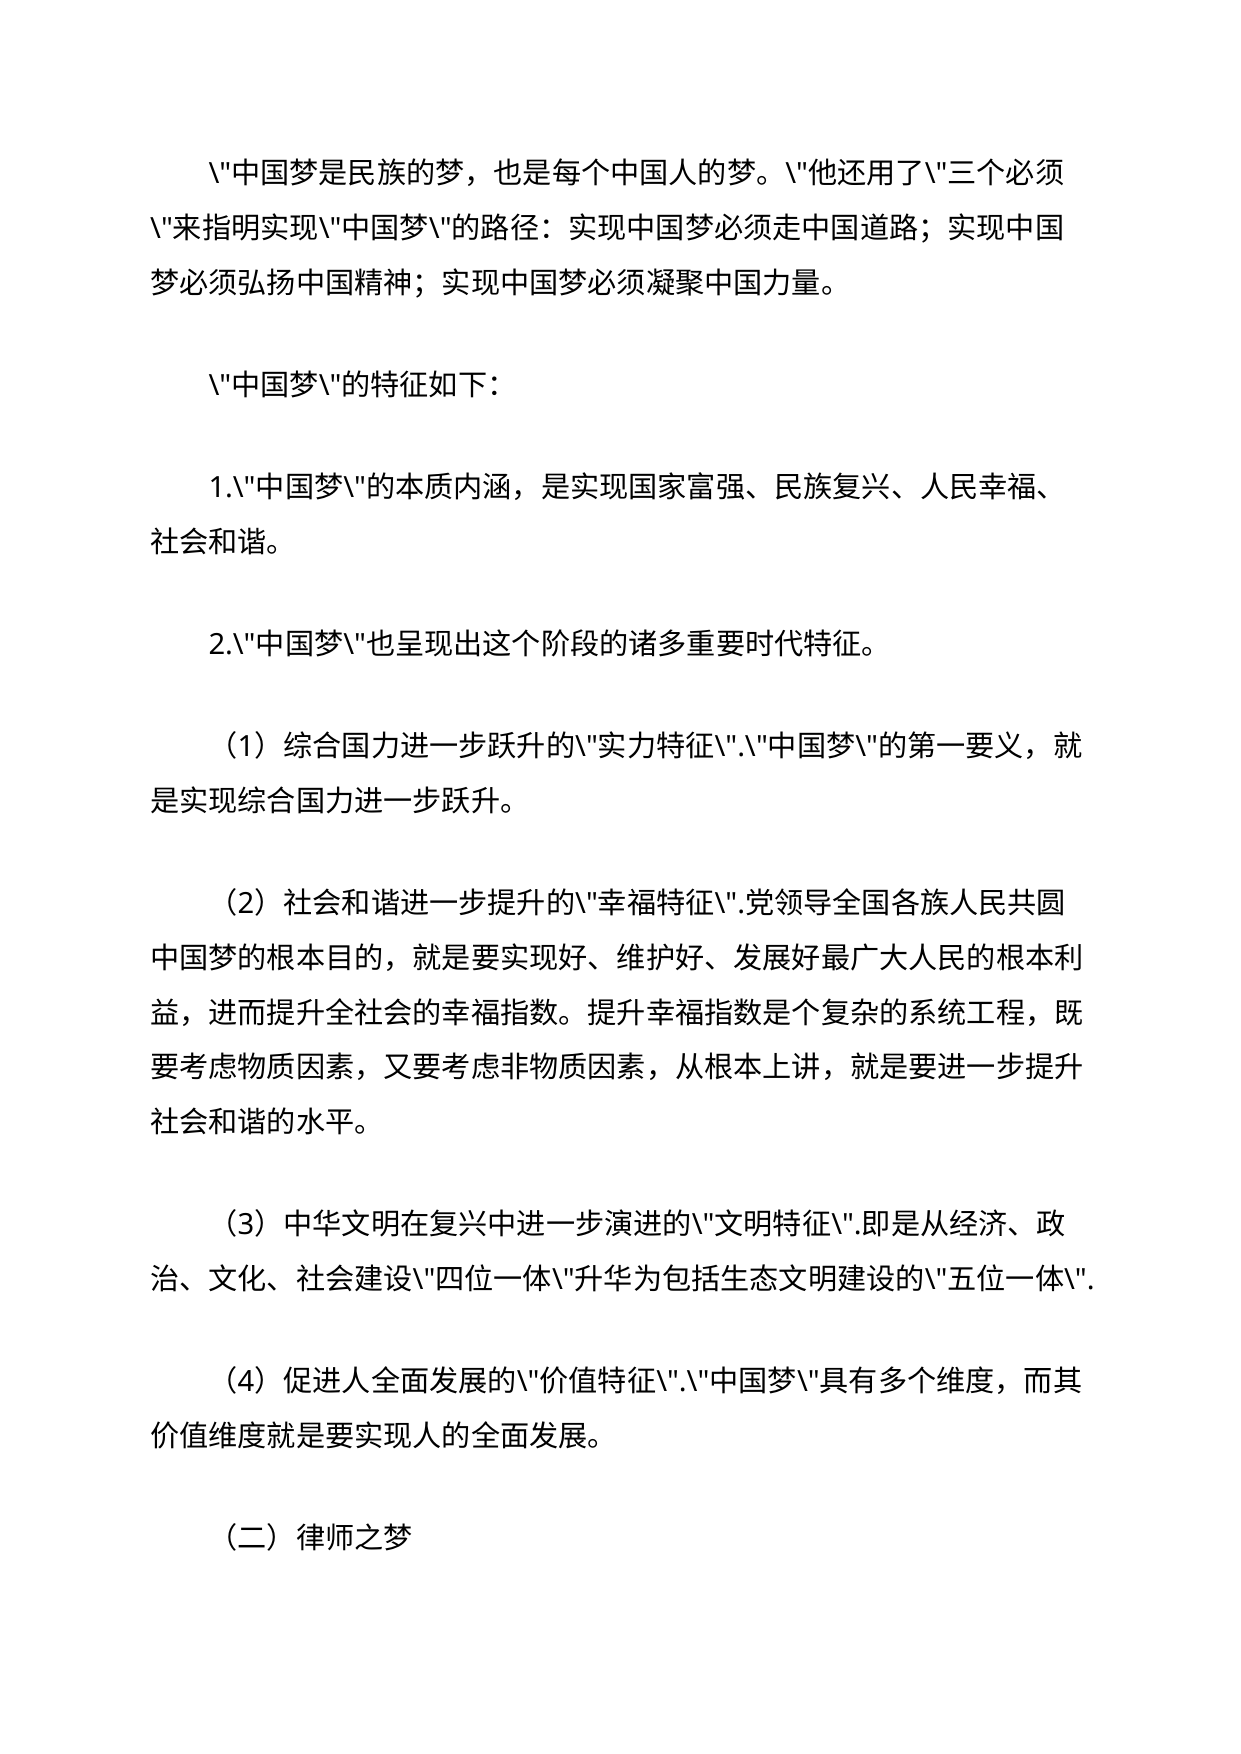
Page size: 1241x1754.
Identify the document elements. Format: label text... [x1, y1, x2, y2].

text （3）中华文明在复兴中进一步演进的\"文明特征\".即是从经济、政治、文化、社会建设\"四位一体\"升华为包括生态文明建设的\"五位一体\". [150, 1201, 1090, 1298]
text （2）社会和谐进一步提升的\"幸福特征\".党领导全国各族人民共圆中国梦的根本目的，就是要实现好、维护好、发展好最广大人民的根本利益，进而提升全社会的幸福指数。提升幸福指数是个复杂的系统工程，既要考虑物质因素，又要考虑非物质因素，从根本上讲，就是要进一步提升社会和谐的水平。 [150, 879, 1090, 1141]
text （4）促进人全面发展的\"价值特征\".\"中国梦\"具有多个维度，而其价值维度就是要实现人的全面发展。 [150, 1358, 1090, 1455]
text （1）综合国力进一步跃升的\"实力特征\".\"中国梦\"的第一要义，就是实现综合国力进一步跃升。 [150, 722, 1090, 820]
text （二）律师之梦 [150, 1514, 1090, 1557]
text \"中国梦\"的特征如下： [150, 362, 1090, 404]
text 1.\"中国梦\"的本质内涵，是实现国家富强、民族复兴、人民幸福、社会和谐。 [150, 464, 1090, 561]
text 2.\"中国梦\"也呈现出这个阶段的诸多重要时代特征。 [150, 621, 1090, 663]
text \"中国梦是民族的梦，也是每个中国人的梦。\"他还用了\"三个必须\"来指明实现\"中国梦\"的路径：实现中国梦必须走中国道路；实现中国梦必须弘扬中国精神；实现中国梦必须凝聚中国力量。 [150, 150, 1090, 302]
